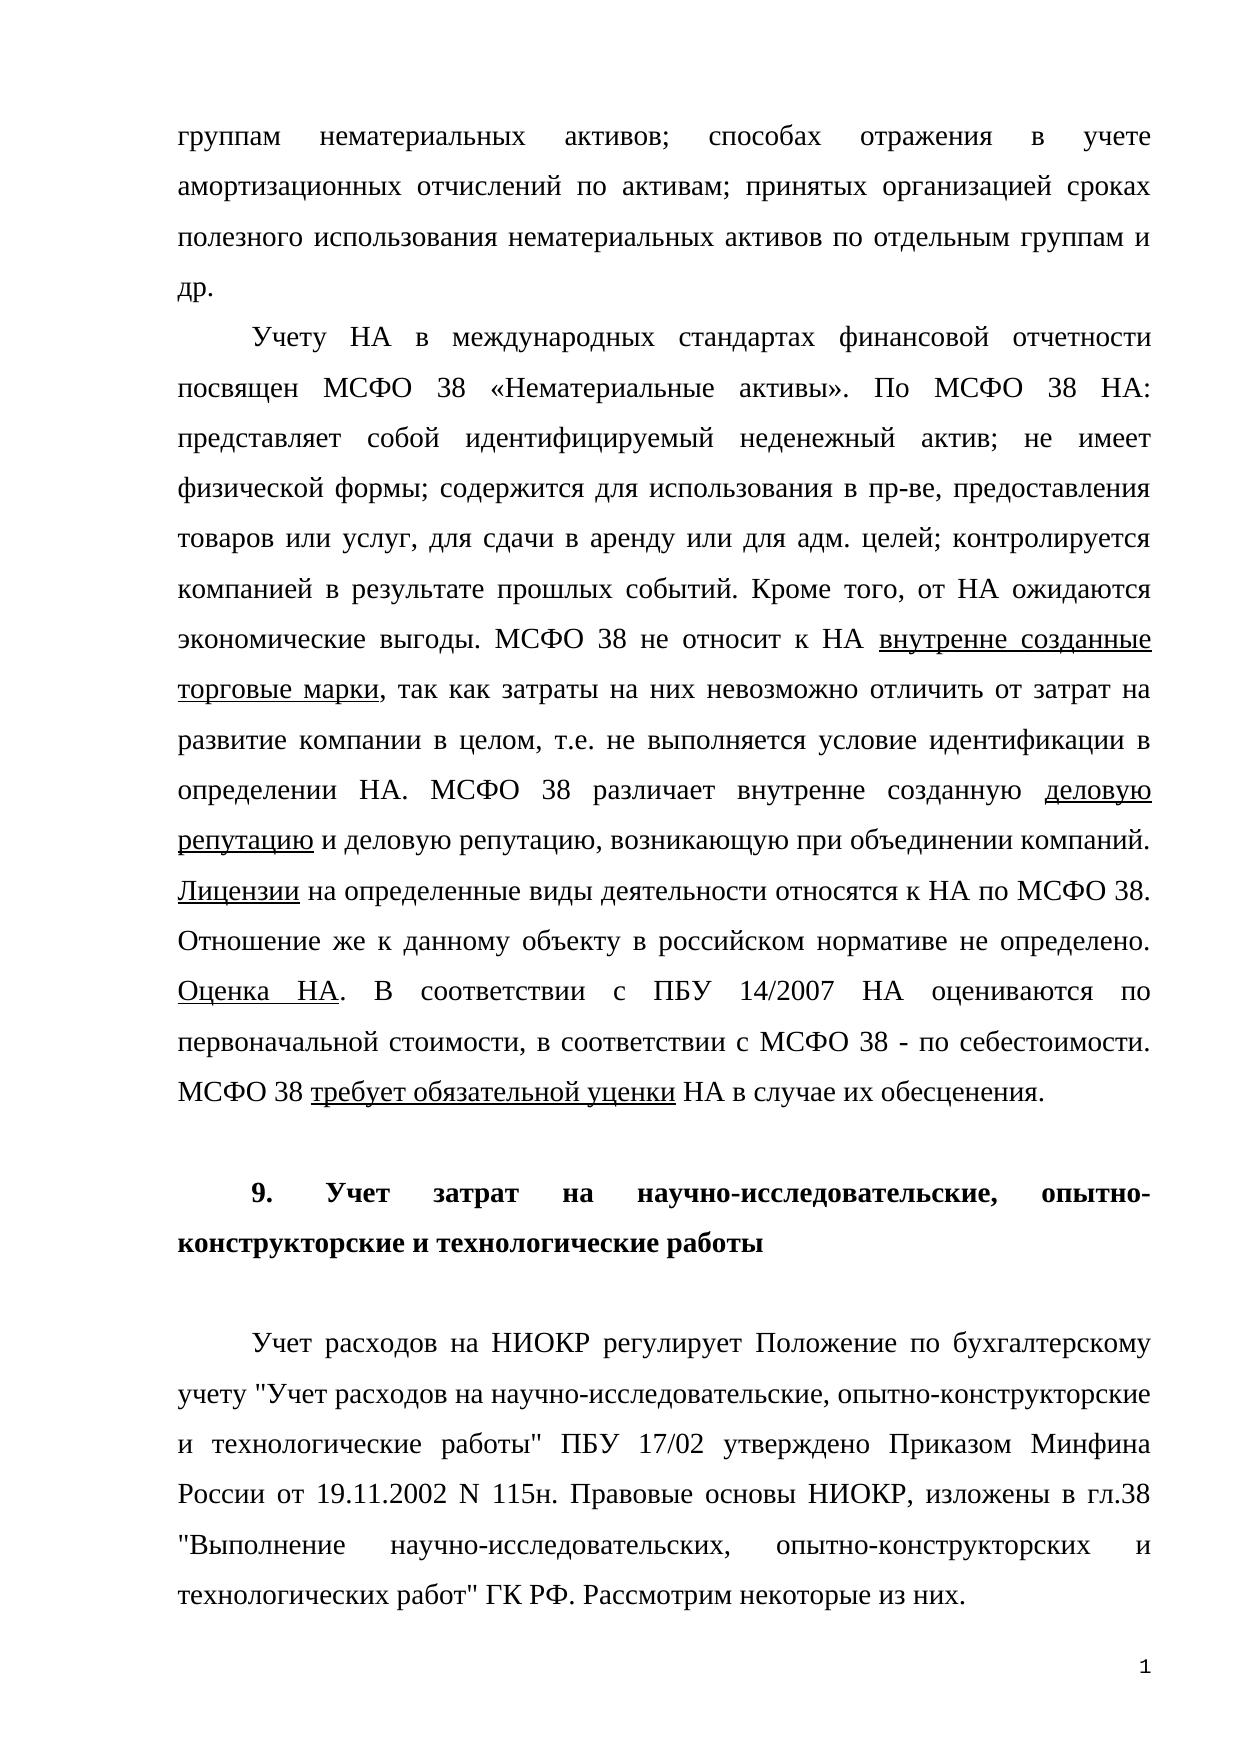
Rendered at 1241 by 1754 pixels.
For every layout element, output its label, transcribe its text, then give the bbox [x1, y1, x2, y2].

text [177, 118, 1152, 303]
text Учету НА в международных стандартах финансовой отчетности посвящен МСФО 38 «Нематериальные активы». По МСФО 38 НА: представляет собой идентифицируемый неденежный актив; не имеет физической формы; содержится для использования в пр-ве, предоставления товаров или услуг, для сдачи в аренду или для адм. целей; контролируется компанией в результате прошлых событий. Кроме того, от НА ожидаются экономические выгоды. МСФО 38 не относит к НА внутренне созданные торговые марки, так как затраты на них невозможно отличить от затрат на развитие компании в целом, т.е. не выполняется условие идентификации в определении НА. МСФО 38 различает внутренне созданную деловую репутацию и деловую репутацию, возникающую при объединении компаний. Лицензии на определенные виды деятельности относятся к НА по МСФО 38. Отношение же к данному объекту в российском нормативе не определено. Оценка НА. В соответствии с ПБУ 14/2007 НА оцениваются по первоначальной стоимости, в соответствии с МСФО 38 - по себестоимости. МСФО 38 требует обязательной уценки НА в случае их обесценения. [177, 319, 1152, 1108]
text 9. Учет затрат на научно-исследовательские, опытно-конструкторские и технологические работы [177, 1175, 1152, 1258]
text Учет расходов на НИОКР регулирует Положение по бухгалтерскому учету "Учет расходов на научно-исследовательские, опытно-конструкторские и технологические работы" ПБУ 17/02 утверждено Приказом Минфина России от 19.11.2002 N 115н. Правовые основы НИОКР, изложены в гл.38 "Выполнение научно-исследовательских, опытно-конструкторских и технологических работ" ГК РФ. Рассмотрим некоторые из них. [177, 1326, 1152, 1611]
